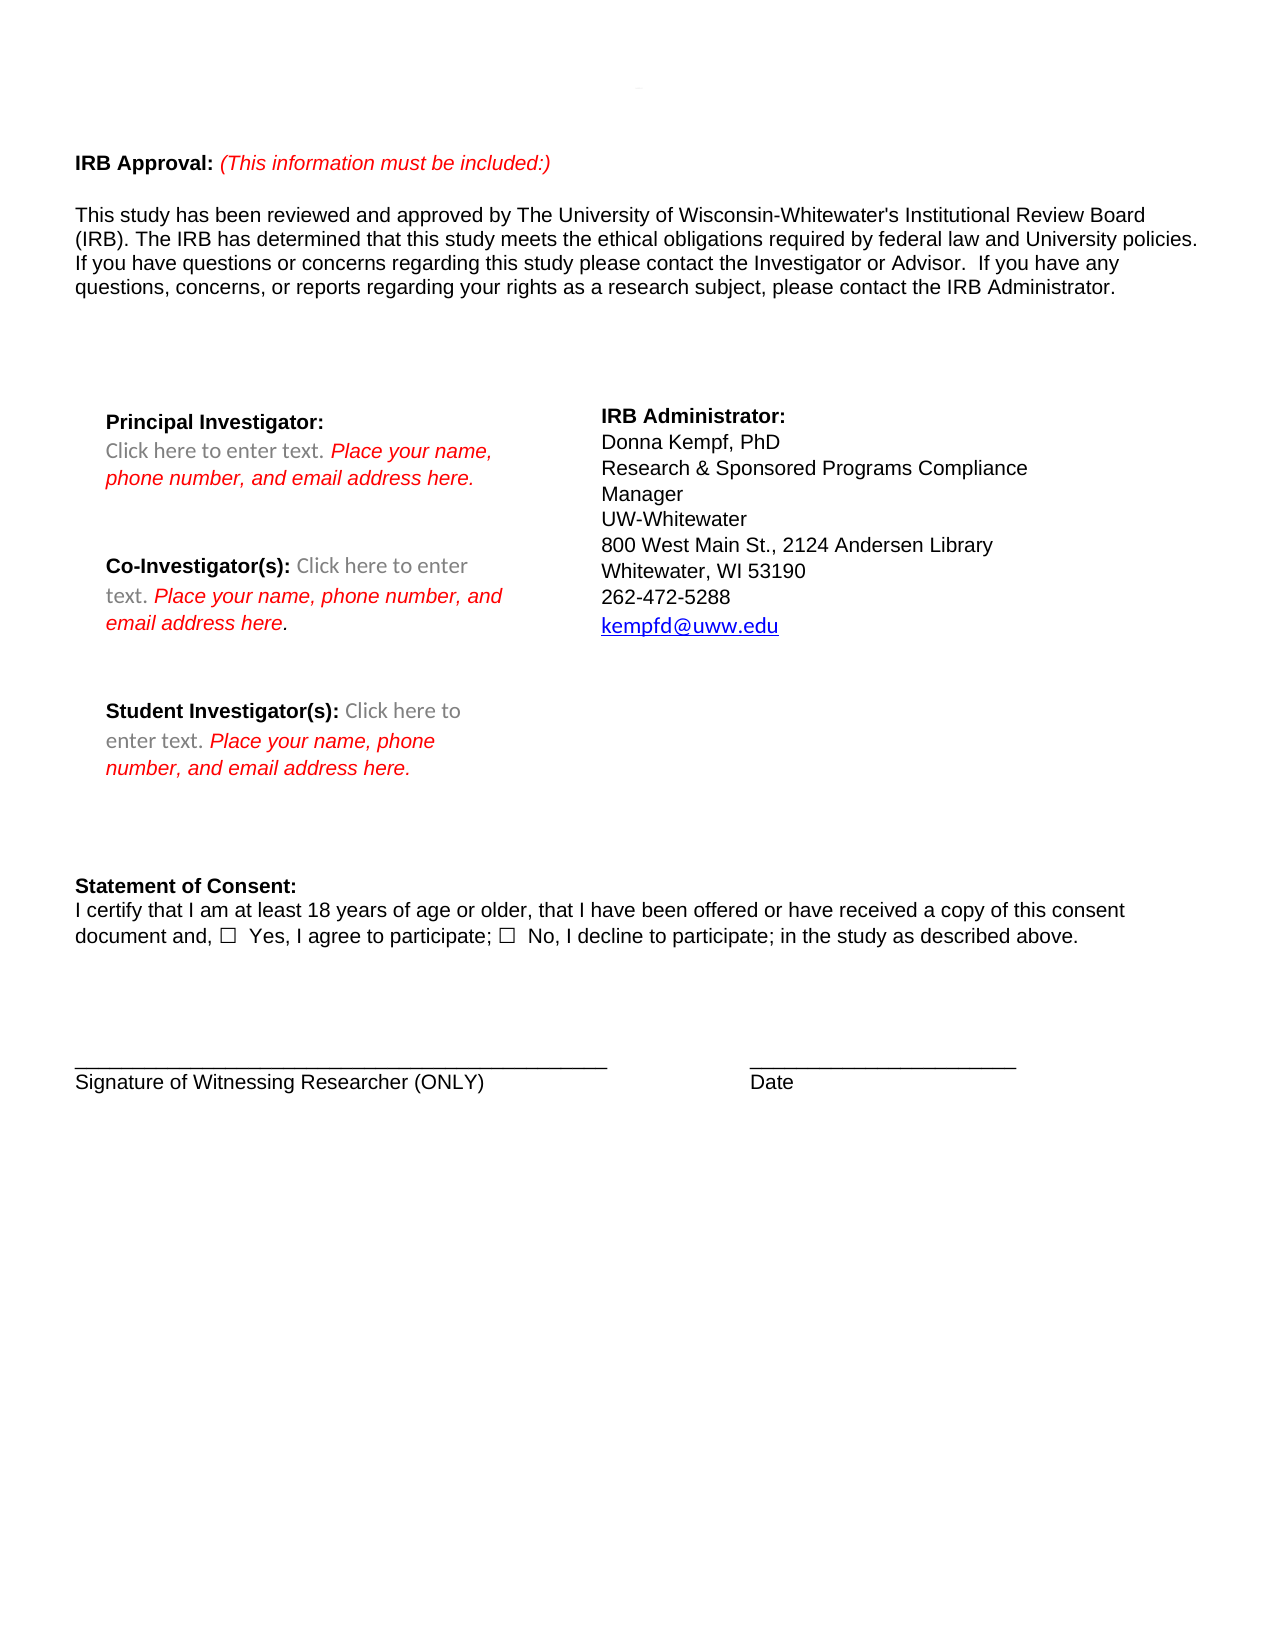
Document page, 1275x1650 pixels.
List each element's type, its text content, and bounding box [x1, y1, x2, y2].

text I certify that I am at least 18 years of age or older, that I have been offered or have received a copy of this consent document and, Yes, I agree to participate; No, I decline to participate; in the study as described above. [75, 898, 1200, 950]
text IRB Approval: (This information must be included:) [75, 151, 1200, 203]
text Statement of Consent: [75, 874, 1200, 898]
text Signature of Witnessing Researcher (ONLY) Date [75, 1070, 1200, 1094]
text This study has been reviewed and approved by The University of Wisconsin-Whitewater's Institutional Review Board (IRB). The IRB has determined that this study meets the ethical obligations required by federal law and University policies. If you have questions or concerns regarding this study please contact the Investigator or Advisor. If you have any questions, concerns, or reports regarding your rights as a research subject, please contact the IRB Administrator. [75, 203, 1200, 299]
text ______________________________________________ _______________________ [75, 1046, 1200, 1070]
